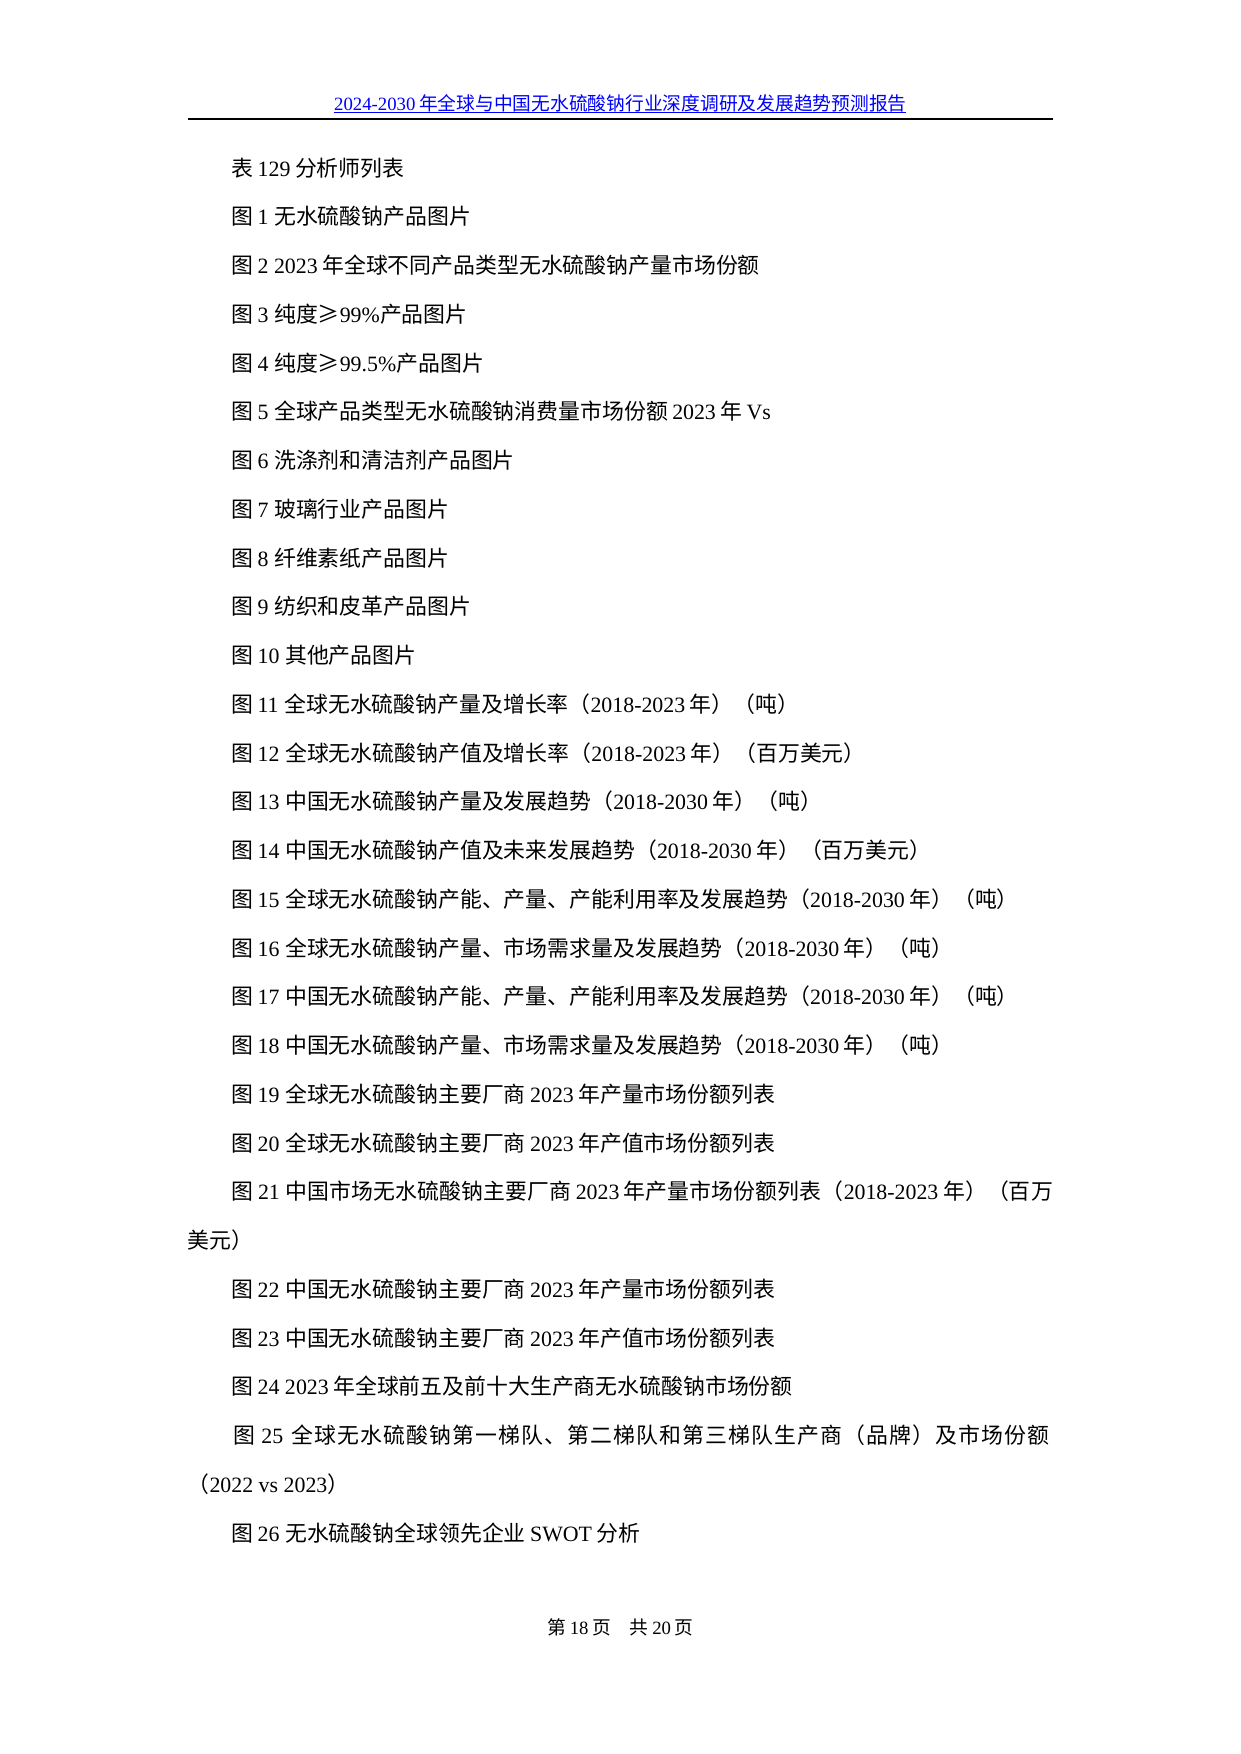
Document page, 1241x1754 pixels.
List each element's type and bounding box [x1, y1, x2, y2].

text [187, 150, 1053, 1548]
